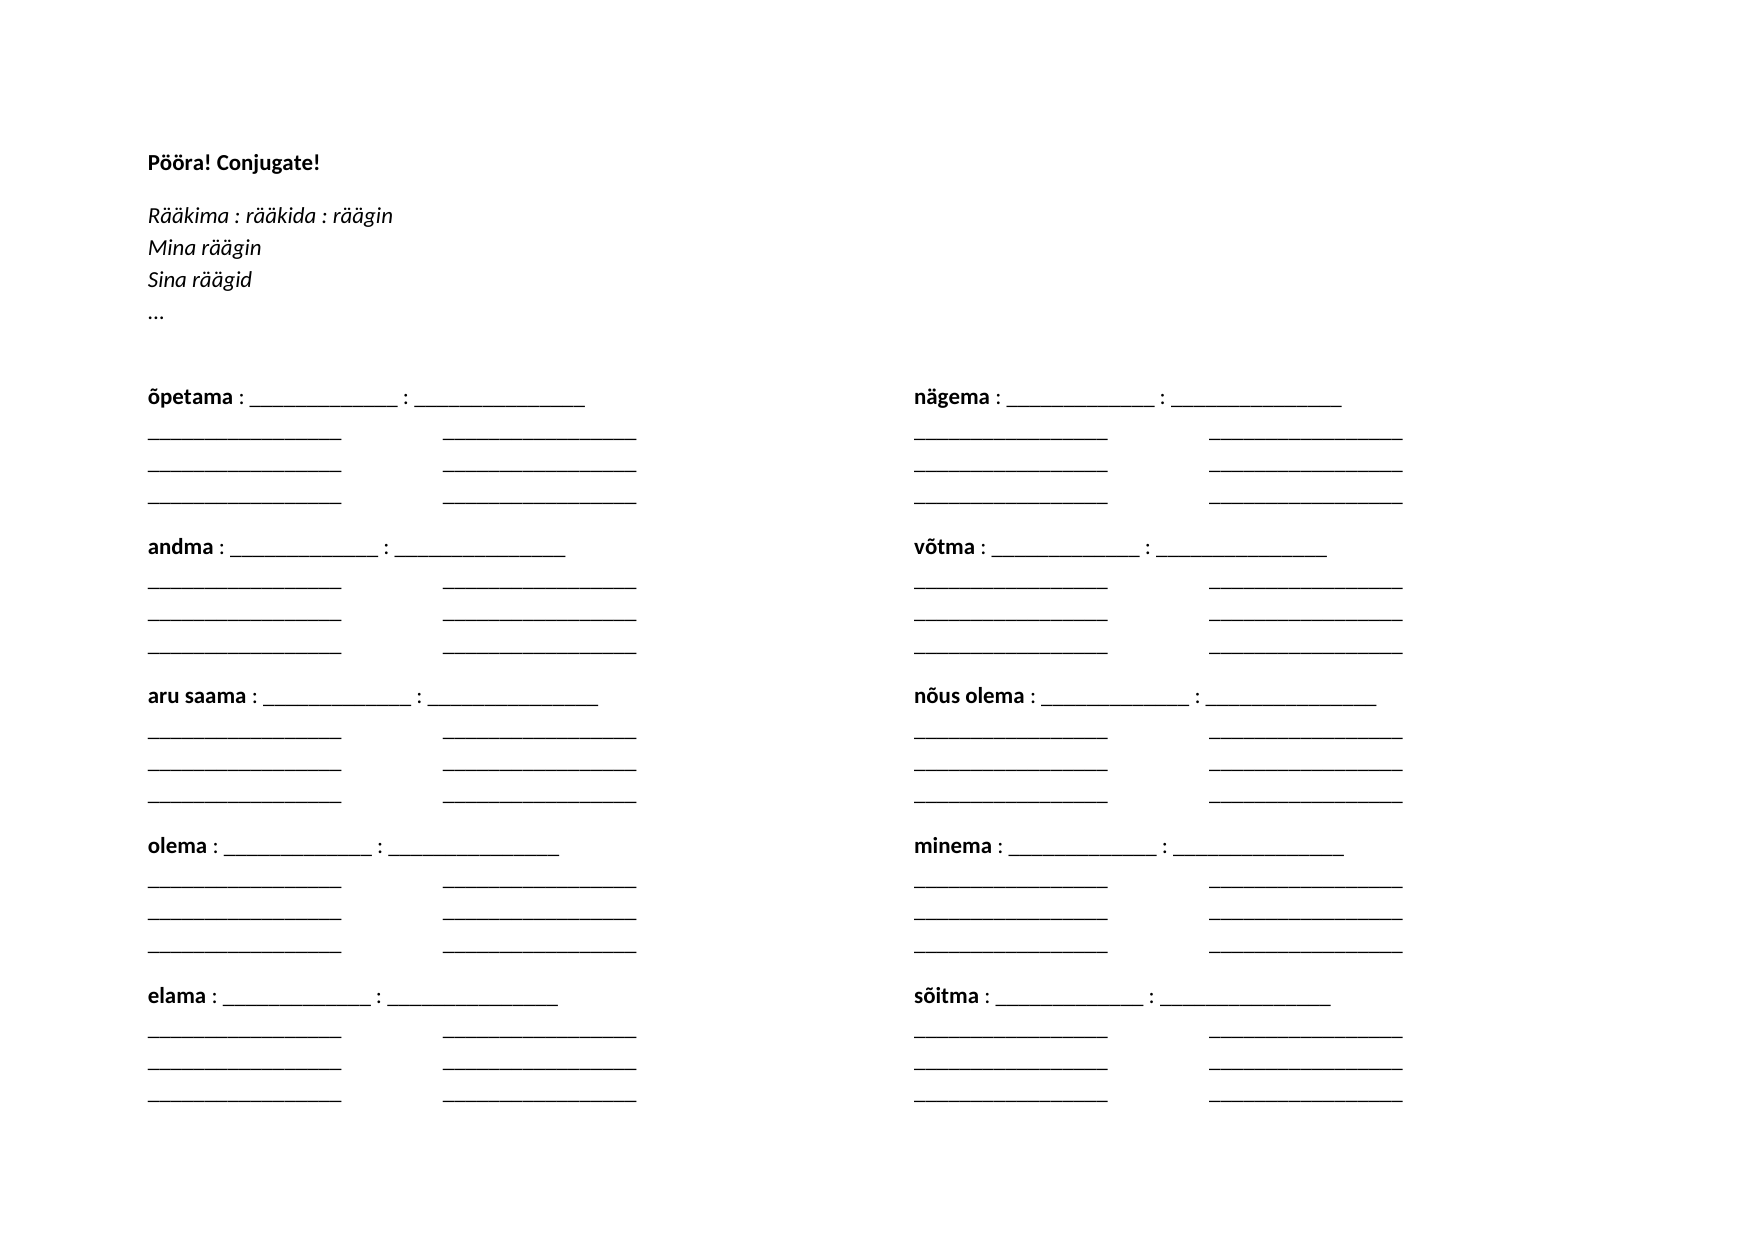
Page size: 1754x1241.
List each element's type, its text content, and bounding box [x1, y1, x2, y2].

text _________________ _________________ [914, 629, 1606, 657]
text _________________ _________________ [914, 746, 1606, 774]
text _________________ _________________ [148, 1077, 840, 1105]
text _________________ _________________ [914, 1013, 1606, 1041]
text olema : _____________ : _______________ [148, 831, 840, 859]
text aru saama : _____________ : _______________ [148, 682, 840, 710]
text elama : _____________ : _______________ [148, 981, 840, 1009]
text _________________ _________________ [914, 564, 1606, 592]
text _________________ _________________ [914, 778, 1606, 806]
text _________________ _________________ [148, 415, 840, 443]
text Sina räägid [148, 265, 1606, 293]
text _________________ _________________ [148, 629, 840, 657]
text sõitma : _____________ : _______________ [914, 981, 1606, 1009]
text nägema : _____________ : _______________ [914, 382, 1606, 411]
text _________________ _________________ [148, 596, 840, 624]
text _________________ _________________ [148, 928, 840, 956]
text _________________ _________________ [148, 714, 840, 742]
text võtma : _____________ : _______________ [914, 532, 1606, 560]
text _________________ _________________ [914, 447, 1606, 475]
text _________________ _________________ [148, 778, 840, 806]
text minema : _____________ : _______________ [914, 831, 1606, 859]
text _________________ _________________ [914, 896, 1606, 924]
text _________________ _________________ [914, 479, 1606, 507]
text Mina räägin [148, 233, 1606, 261]
text _________________ _________________ [148, 863, 840, 891]
text _________________ _________________ [914, 1077, 1606, 1105]
text _________________ _________________ [148, 896, 840, 924]
text _________________ _________________ [914, 928, 1606, 956]
text _________________ _________________ [148, 746, 840, 774]
text _________________ _________________ [148, 479, 840, 507]
text _________________ _________________ [148, 1045, 840, 1073]
text õpetama : _____________ : _______________ [148, 382, 840, 411]
text Pööra! Conjugate! [148, 148, 1606, 176]
text _________________ _________________ [148, 1013, 840, 1041]
text ... [148, 297, 1606, 325]
text _________________ _________________ [914, 714, 1606, 742]
text _________________ _________________ [914, 596, 1606, 624]
text _________________ _________________ [148, 447, 840, 475]
text _________________ _________________ [914, 1045, 1606, 1073]
text nõus olema : _____________ : _______________ [914, 682, 1606, 710]
text _________________ _________________ [148, 564, 840, 592]
text andma : _____________ : _______________ [148, 532, 840, 560]
text _________________ _________________ [914, 863, 1606, 891]
text Rääkima : rääkida : räägin [148, 201, 1606, 229]
text _________________ _________________ [914, 415, 1606, 443]
